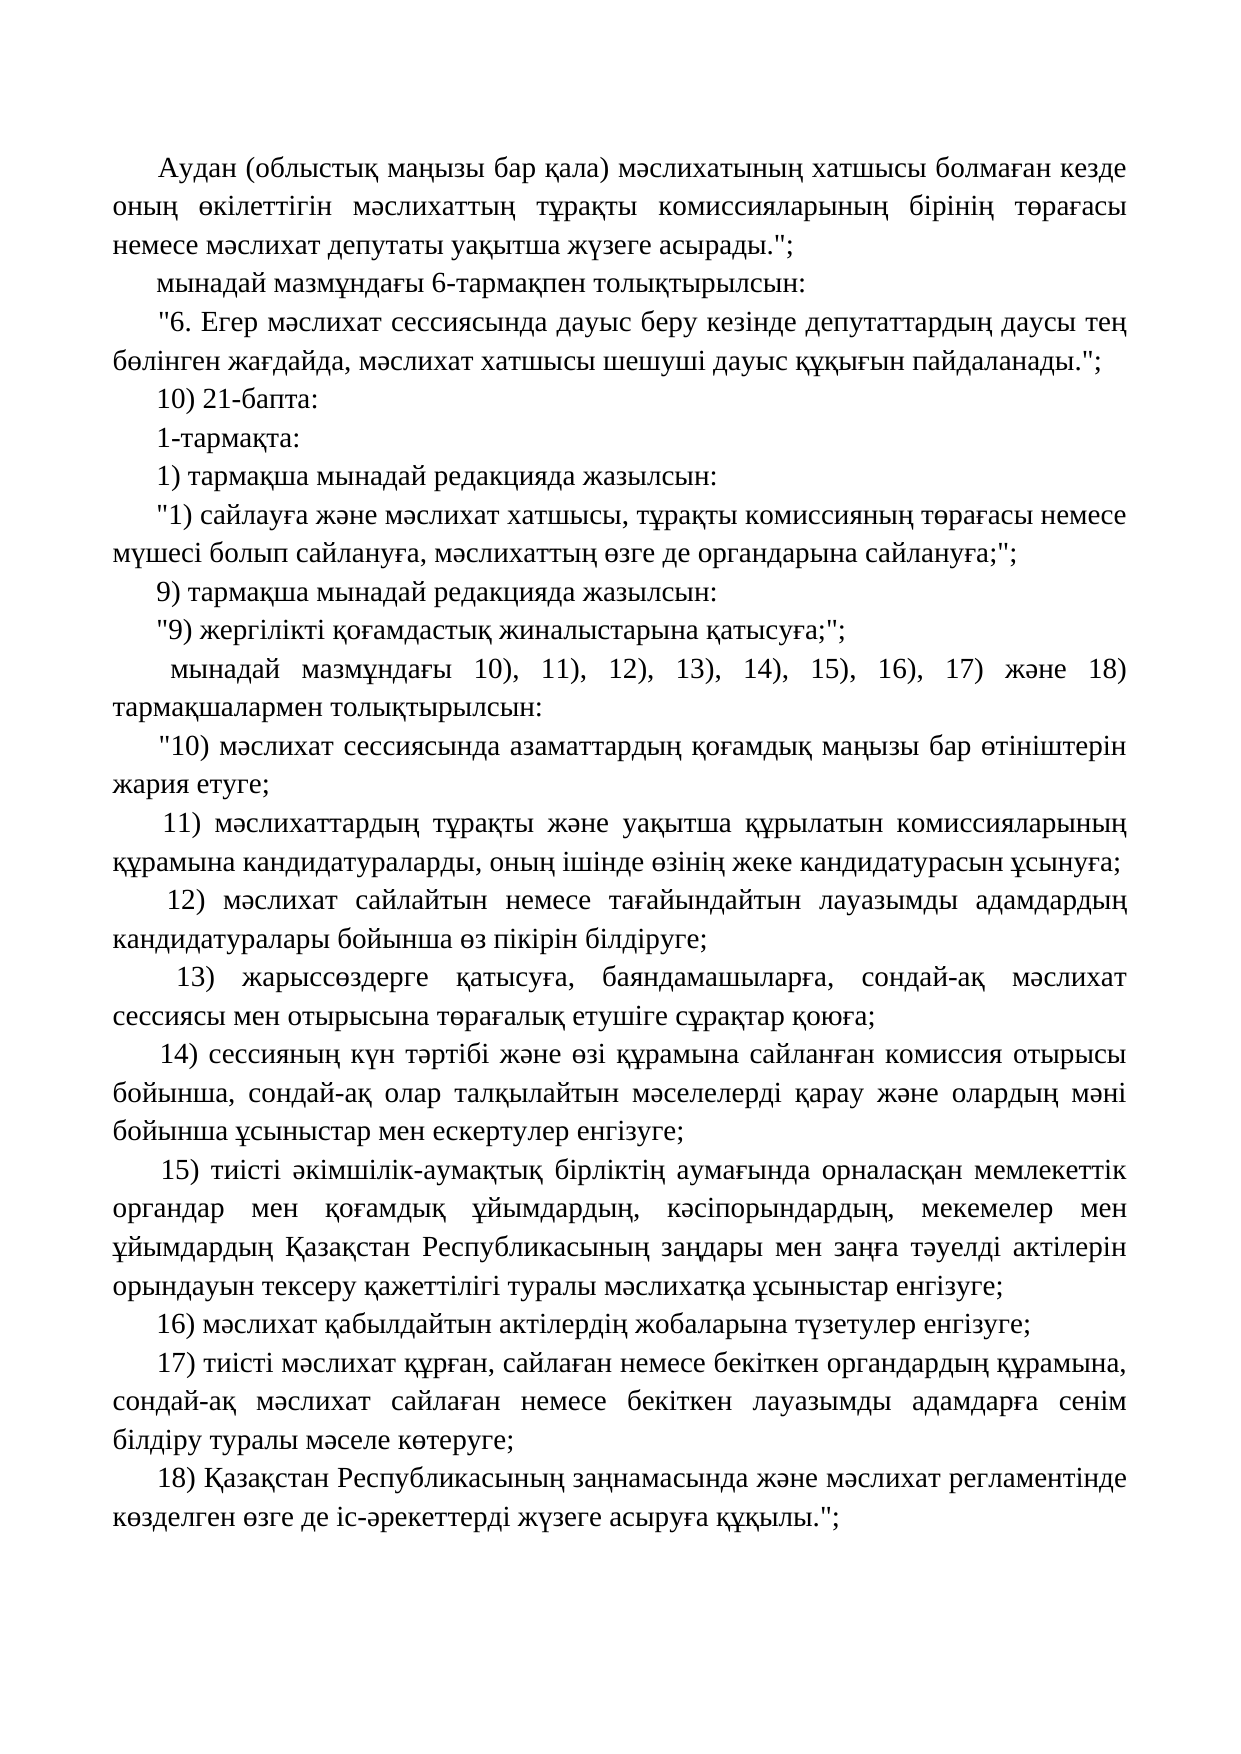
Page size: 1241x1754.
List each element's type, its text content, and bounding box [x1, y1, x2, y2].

text 10) 21-бапта: [112, 381, 1128, 415]
text 17) тиісті мәслихат құрған, сайлаған немесе бекіткен органдардың құрамына, сондай-ақ мәслихат сайлаған немесе бекіткен лауазымды адамдарға сенім білдіру туралы мәселе көтеруге; [112, 1345, 1128, 1455]
text 18) Қазақстан Республикасының заңнамасында және мәслихат регламентінде көзделген өзге де іс-әрекеттерді жүзеге асыруға құқылы."; [112, 1460, 1128, 1532]
text "1) сайлауға және мәслихат хатшысы, тұрақты комиссияның төрағасы немесе мүшесі болып сайлануға, мәслихаттың өзге де органдарына сайлануға;"; [112, 497, 1128, 569]
text 13) жарыссөздерге қатысуға, баяндамашыларға, сондай-ақ мәслихат сессиясы мен отырысына төрағалық етушіге сұрақтар қоюға; [112, 959, 1128, 1031]
text 11) мәслихаттардың тұрақты және уақытша құрылатын комиссияларының құрамына кандидатураларды, оның ішінде өзінің жеке кандидатурасын ұсынуға; [112, 805, 1128, 877]
text 12) мәслихат сайлайтын немесе тағайындайтын лауазымды адамдардың кандидатуралары бойынша өз пікірін білдіруге; [112, 882, 1128, 954]
text мынадай мазмұндағы 10), 11), 12), 13), 14), 15), 16), 17) және 18) тармақшалармен толықтырылсын: [112, 651, 1128, 723]
text 1-тармақта: [112, 420, 1128, 453]
text 1) тармақша мынадай редакцияда жазылсын: [112, 458, 1128, 492]
text 16) мәслихат қабылдайтын актілердің жобаларына түзетулер енгізуге; [112, 1306, 1128, 1340]
text "10) мәслихат сессиясында азаматтардың қоғамдық маңызы бар өтініштерін жария етуге; [112, 728, 1128, 800]
text 14) сессияның күн тәртібі және өзі құрамына сайланған комиссия отырысы бойынша, сондай-ақ олар талқылайтын мәселелерді қарау және олардың мәні бойынша ұсыныстар мен ескертулер енгізуге; [112, 1036, 1128, 1147]
text 9) тармақша мынадай редакцияда жазылсын: [112, 574, 1128, 607]
text "9) жергілікті қоғамдастық жиналыстарына қатысуға;"; [112, 612, 1128, 646]
text Аудан (облыстық маңызы бар қала) мәслихатының хатшысы болмаған кезде оның өкілеттігін мәслихаттың тұрақты комиссияларының бірінің төрағасы немесе мәслихат депутаты уақытша жүзеге асырады."; [112, 150, 1128, 261]
text "6. Егер мәслихат сессиясында дауыс беру кезінде депутаттардың даусы тең бөлінген жағдайда, мәслихат хатшысы шешуші дауыс құқығын пайдаланады."; [112, 304, 1128, 376]
text мынадай мазмұндағы 6-тармақпен толықтырылсын: [112, 266, 1128, 299]
text 15) тиісті әкімшілік-аумақтық бірліктің аумағында орналасқан мемлекеттік органдар мен қоғамдық ұйымдардың, кәсіпорындардың, мекемелер мен ұйымдардың Қазақстан Республикасының заңдары мен заңға тәуелді актілерін орындауын тексеру қажеттілігі туралы мәслихатқа ұсыныстар енгізуге; [112, 1152, 1128, 1301]
